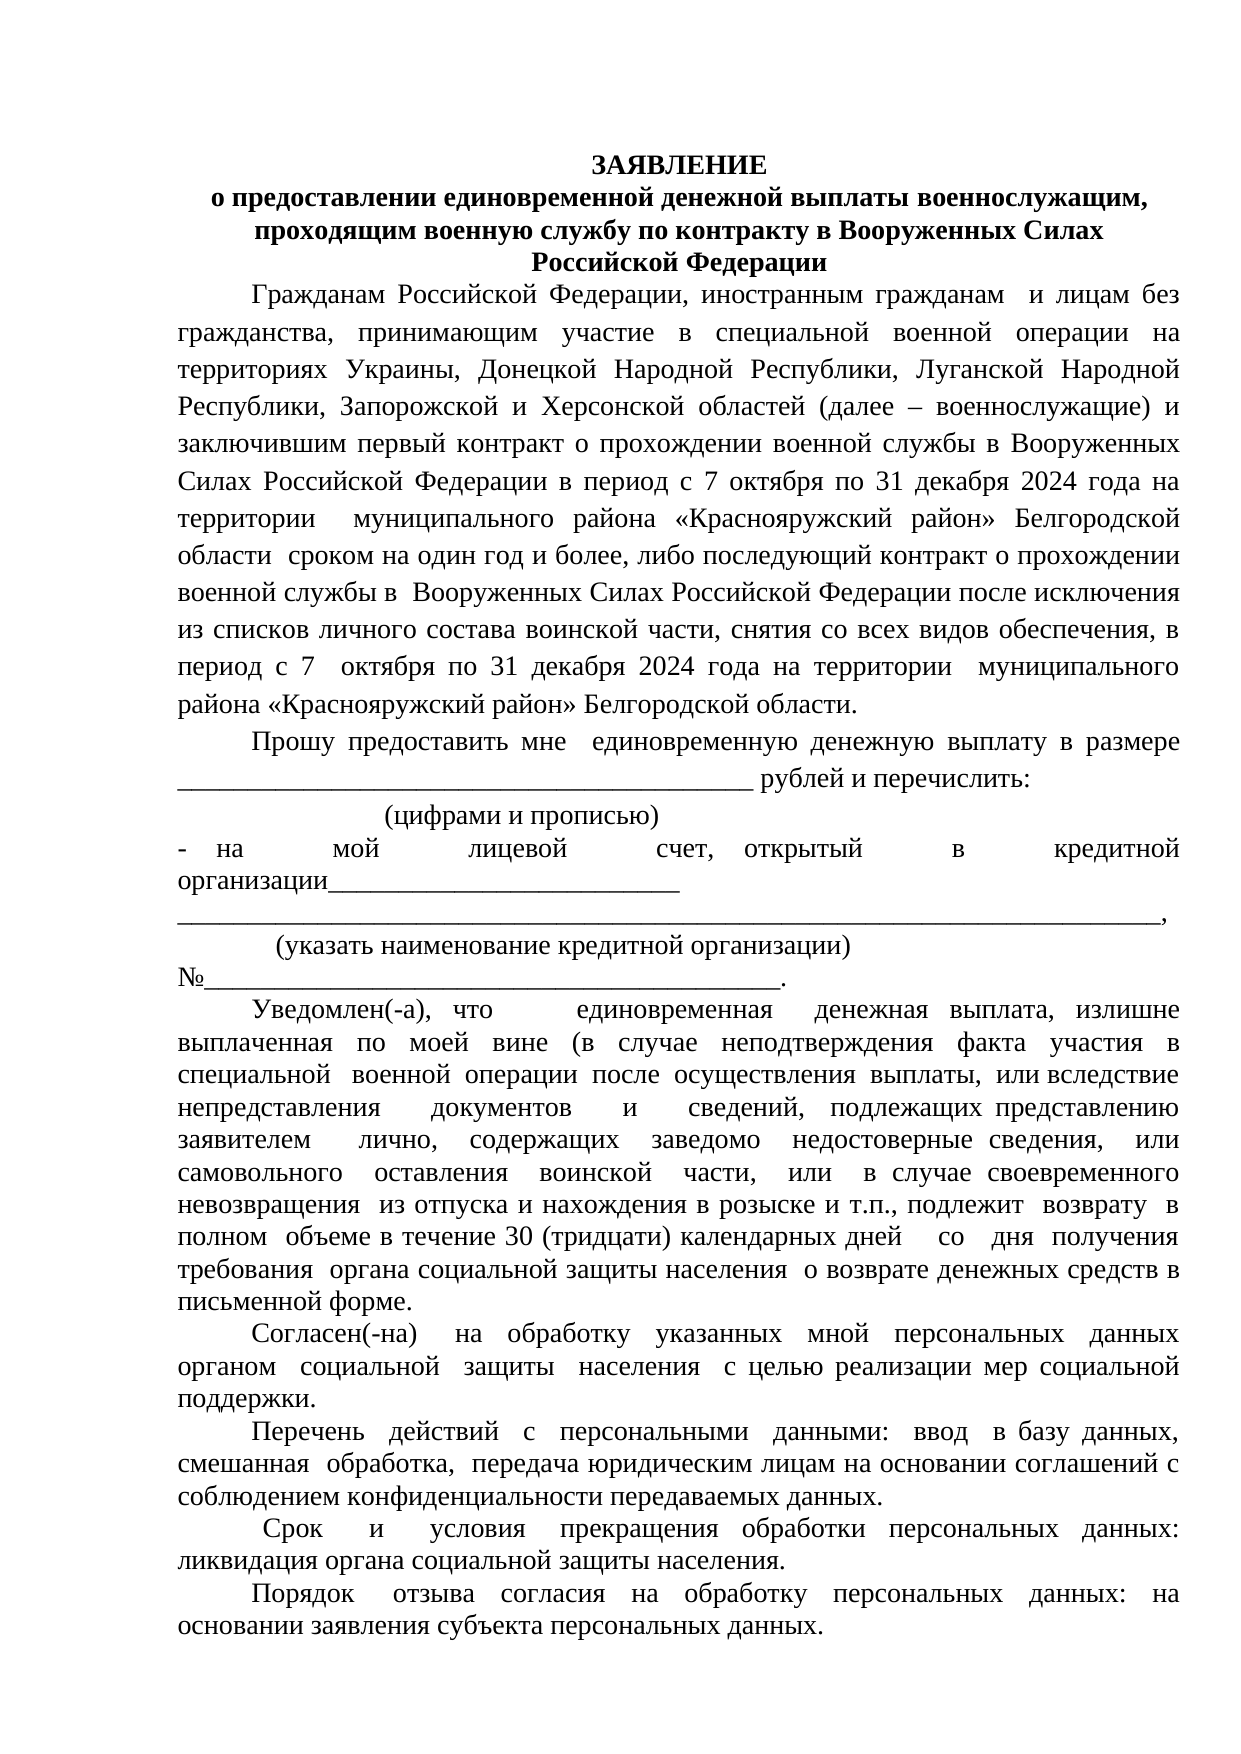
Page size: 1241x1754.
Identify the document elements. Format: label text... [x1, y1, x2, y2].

text о предоставлении единовременной денежной выплаты военнослужащим, проходящим военную службу по контракту в Вооруженных Силах Российской Федерации [177, 180, 1181, 278]
text Прошу предоставить мне единовременную денежную выплату в размере _________________________________________ рублей и перечислить: [177, 724, 1181, 793]
text (цифрами и прописью) [177, 798, 1181, 831]
text Согласен(-на) на обработку указанных мной персональных данных органом социальной защиты населения с целью реализации мер социальной поддержки. [177, 1317, 1181, 1414]
text Уведомлен(-а), что единовременная денежная выплата, излишне выплаченная по моей вине (в случае неподтверждения факта участия в специальной военной операции после осуществления выплаты, или вследствие непредставления документов и сведений, подлежащих представлению заявителем лично, содержащих заведомо недостоверные сведения, или самовольного оставления воинской части, или в случае своевременного невозвращения из отпуска и нахождения в розыске и т.п., подлежит возврату в полном объеме в течение 30 (тридцати) календарных дней со дня получения требования органа социальной защиты населения о возврате денежных средств в письменной форме. [177, 993, 1181, 1317]
text Срок и условия прекращения обработки персональных данных: ликвидация органа социальной защиты населения. [177, 1511, 1181, 1576]
text ______________________________________________________________________, [177, 895, 1181, 928]
text - на мой лицевой счет, открытый в кредитной организации_________________________ [177, 831, 1181, 895]
text (указать наименование кредитной организации) [177, 928, 1181, 960]
text Порядок отзыва согласия на обработку персональных данных: на основании заявления субъекта персональных данных. [177, 1576, 1181, 1641]
text №_________________________________________. [177, 960, 1181, 993]
text Гражданам Российской Федерации, иностранным гражданам и лицам без гражданства, принимающим участие в специальной военной операции на территориях Украины, Донецкой Народной Республики, Луганской Народной Республики, Запорожской и Херсонской областей (далее – военнослужащие) и заключившим первый контракт о прохождении военной службы в Вооруженных Силах Российской Федерации в период с 7 октября по 31 декабря 2024 года на территории муниципального района «Краснояружский район» Белгородской области сроком на один год и более, либо последующий контракт о прохождении военной службы в Вооруженных Силах Российской Федерации после исключения из списков личного состава воинской части, снятия со всех видов обеспечения, в период с 7 октября по 31 декабря 2024 года на территории муниципального района «Краснояружский район» Белгородской области. [177, 278, 1181, 719]
text ЗАЯВЛЕНИЕ [177, 148, 1181, 180]
text Перечень действий с персональными данными: ввод в базу данных, смешанная обработка, передача юридическим лицам на основании соглашений с соблюдением конфиденциальности передаваемых данных. [177, 1414, 1181, 1511]
